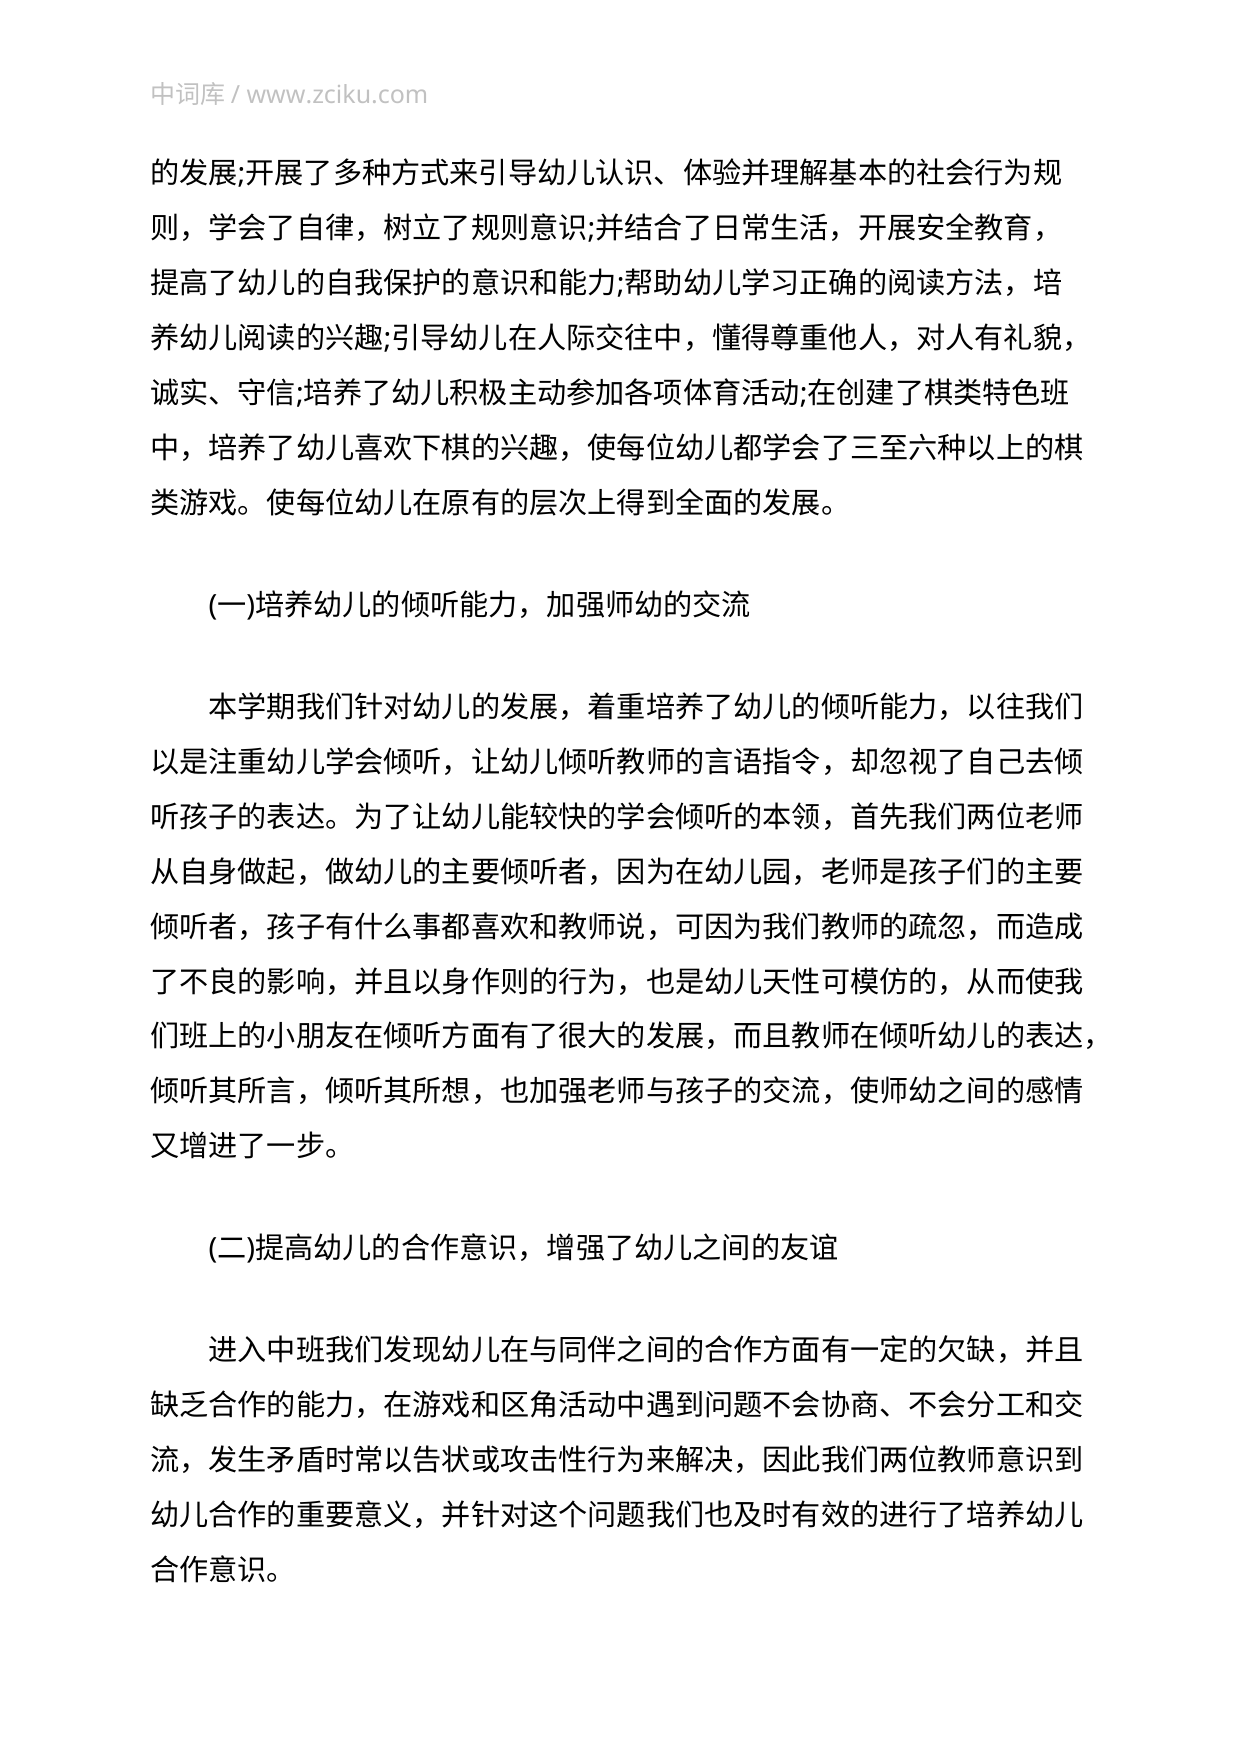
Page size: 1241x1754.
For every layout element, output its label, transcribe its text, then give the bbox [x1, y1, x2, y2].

text 进入中班我们发现幼儿在与同伴之间的合作方面有一定的欠缺，并且缺乏合作的能力，在游戏和区角活动中遇到问题不会协商、不会分工和交流，发生矛盾时常以告状或攻击性行为来解决，因此我们两位教师意识到幼儿合作的重要意义，并针对这个问题我们也及时有效的进行了培养幼儿合作意识。 [150, 1327, 1090, 1588]
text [150, 150, 1090, 522]
text (二)提高幼儿的合作意识，增强了幼儿之间的友谊 [150, 1224, 1090, 1267]
text 本学期我们针对幼儿的发展，着重培养了幼儿的倾听能力，以往我们以是注重幼儿学会倾听，让幼儿倾听教师的言语指令，却忽视了自己去倾听孩子的表达。为了让幼儿能较快的学会倾听的本领，首先我们两位老师从自身做起，做幼儿的主要倾听者，因为在幼儿园，老师是孩子们的主要倾听者，孩子有什么事都喜欢和教师说，可因为我们教师的疏忽，而造成了不良的影响，并且以身作则的行为，也是幼儿天性可模仿的，从而使我们班上的小朋友在倾听方面有了很大的发展，而且教师在倾听幼儿的表达，倾听其所言，倾听其所想，也加强老师与孩子的交流，使师幼之间的感情又增进了一步。 [150, 684, 1090, 1165]
text (一)培养幼儿的倾听能力，加强师幼的交流 [150, 582, 1090, 624]
